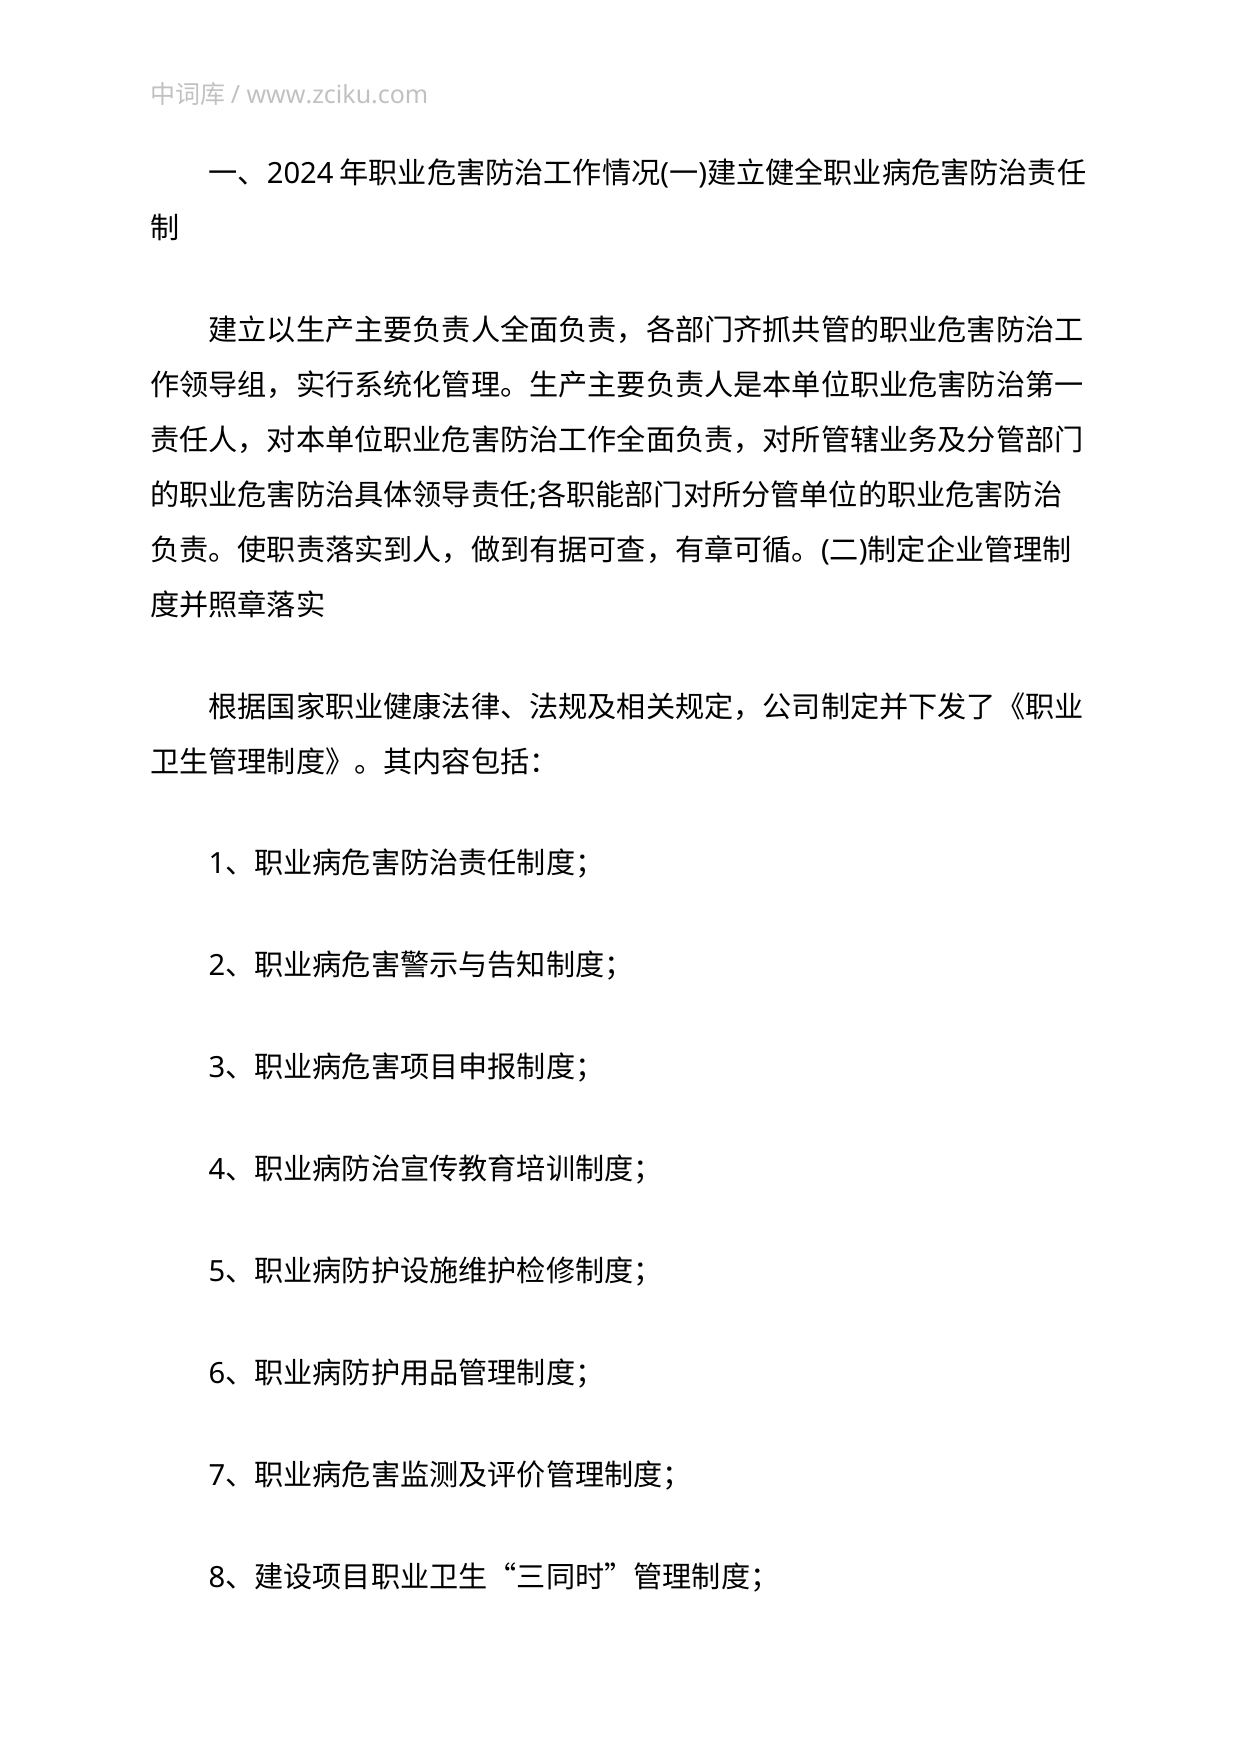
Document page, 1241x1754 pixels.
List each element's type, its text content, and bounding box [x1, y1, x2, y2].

text 8、建设项目职业卫生“三同时”管理制度； [150, 1554, 1090, 1596]
text 一、2024年职业危害防治工作情况(一)建立健全职业病危害防治责任制 [150, 150, 1090, 247]
text 5、职业病防护设施维护检修制度； [150, 1248, 1090, 1290]
text 2、职业病危害警示与告知制度； [150, 942, 1090, 984]
text 7、职业病危害监测及评价管理制度； [150, 1452, 1090, 1494]
text 根据国家职业健康法律、法规及相关规定，公司制定并下发了《职业卫生管理制度》。其内容包括： [150, 683, 1090, 780]
text 建立以生产主要负责人全面负责，各部门齐抓共管的职业危害防治工作领导组，实行系统化管理。生产主要负责人是本单位职业危害防治第一责任人，对本单位职业危害防治工作全面负责，对所管辖业务及分管部门的职业危害防治具体领导责任;各职能部门对所分管单位的职业危害防治负责。使职责落实到人，做到有据可查，有章可循。(二)制定企业管理制度并照章落实 [150, 307, 1090, 624]
text 3、职业病危害项目申报制度； [150, 1044, 1090, 1086]
text 6、职业病防护用品管理制度； [150, 1350, 1090, 1392]
text 1、职业病危害防治责任制度； [150, 840, 1090, 882]
text 4、职业病防治宣传教育培训制度； [150, 1146, 1090, 1188]
